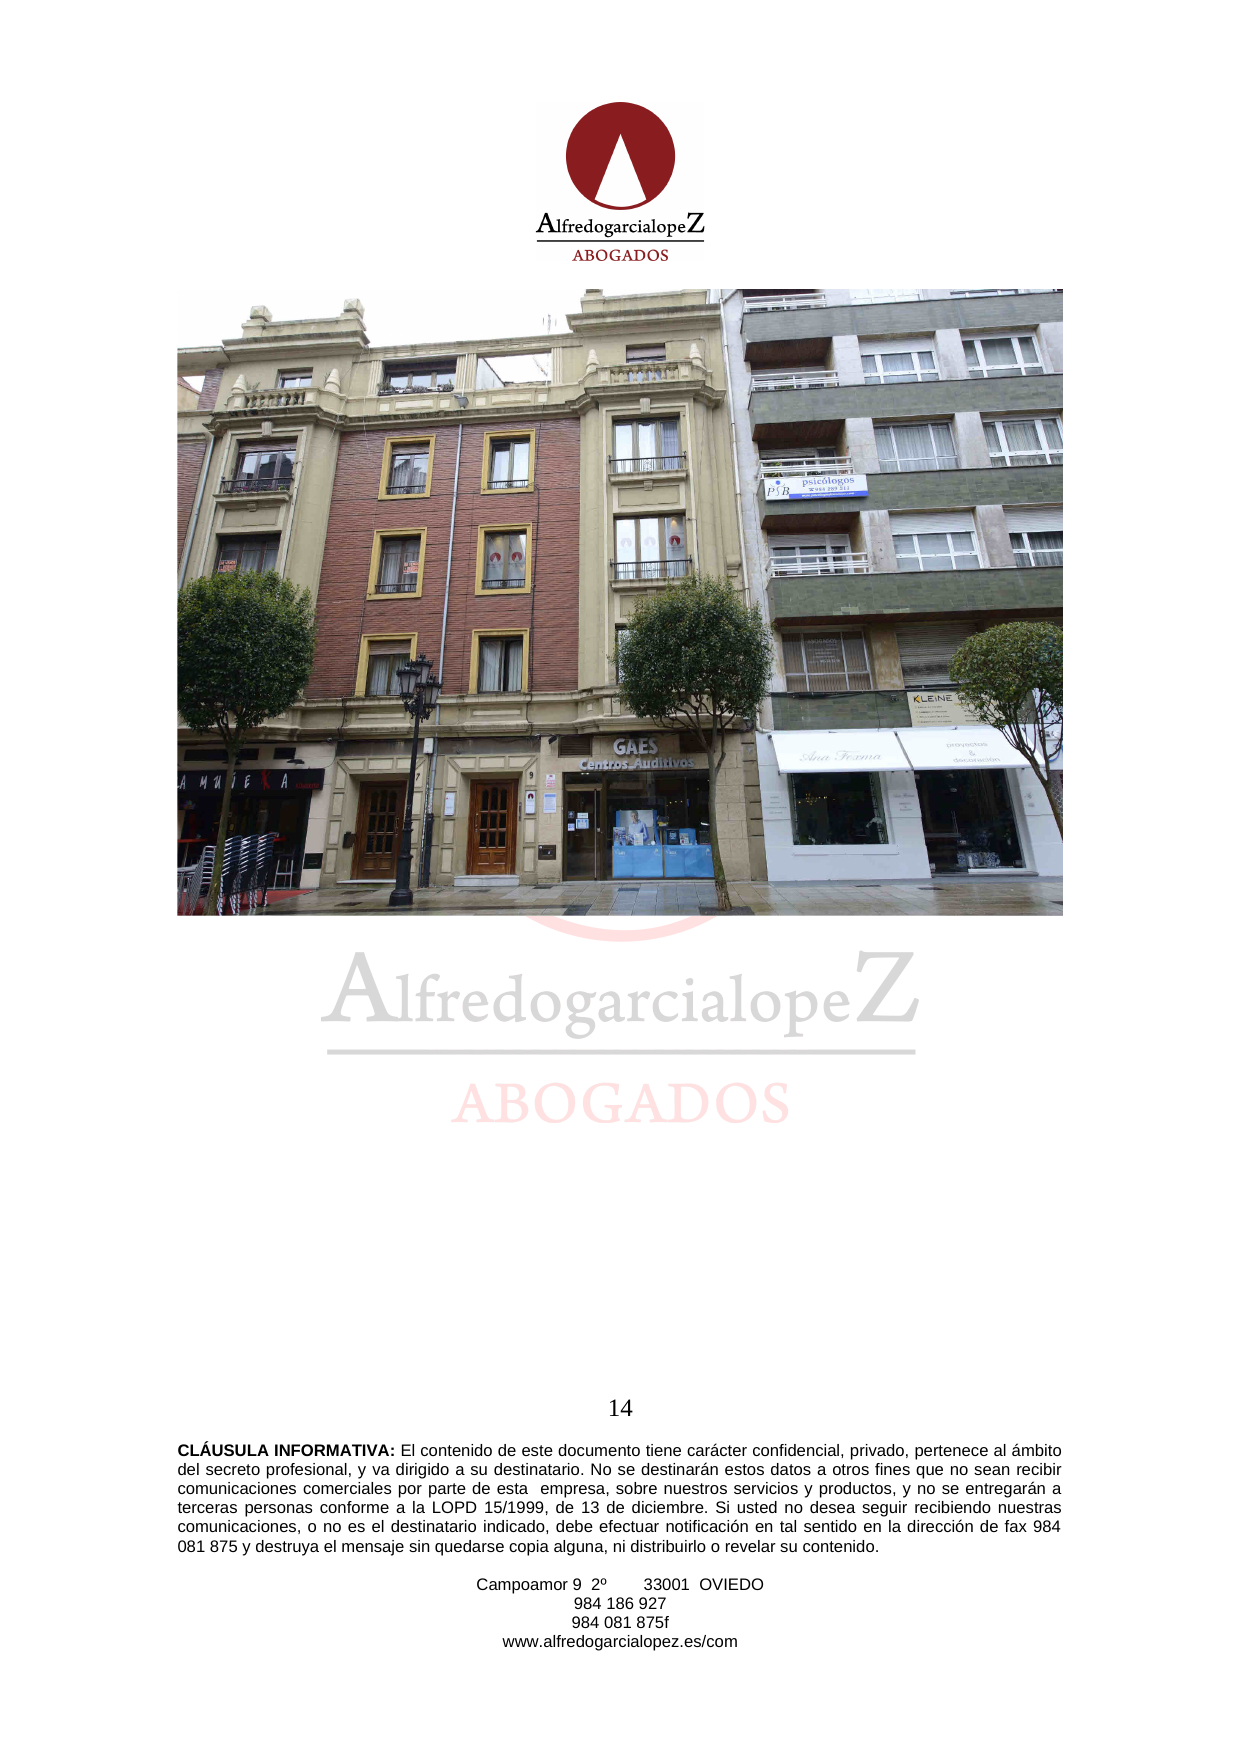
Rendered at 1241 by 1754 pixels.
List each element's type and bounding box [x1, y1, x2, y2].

picture [535, 102, 705, 261]
picture [177, 289, 1063, 916]
